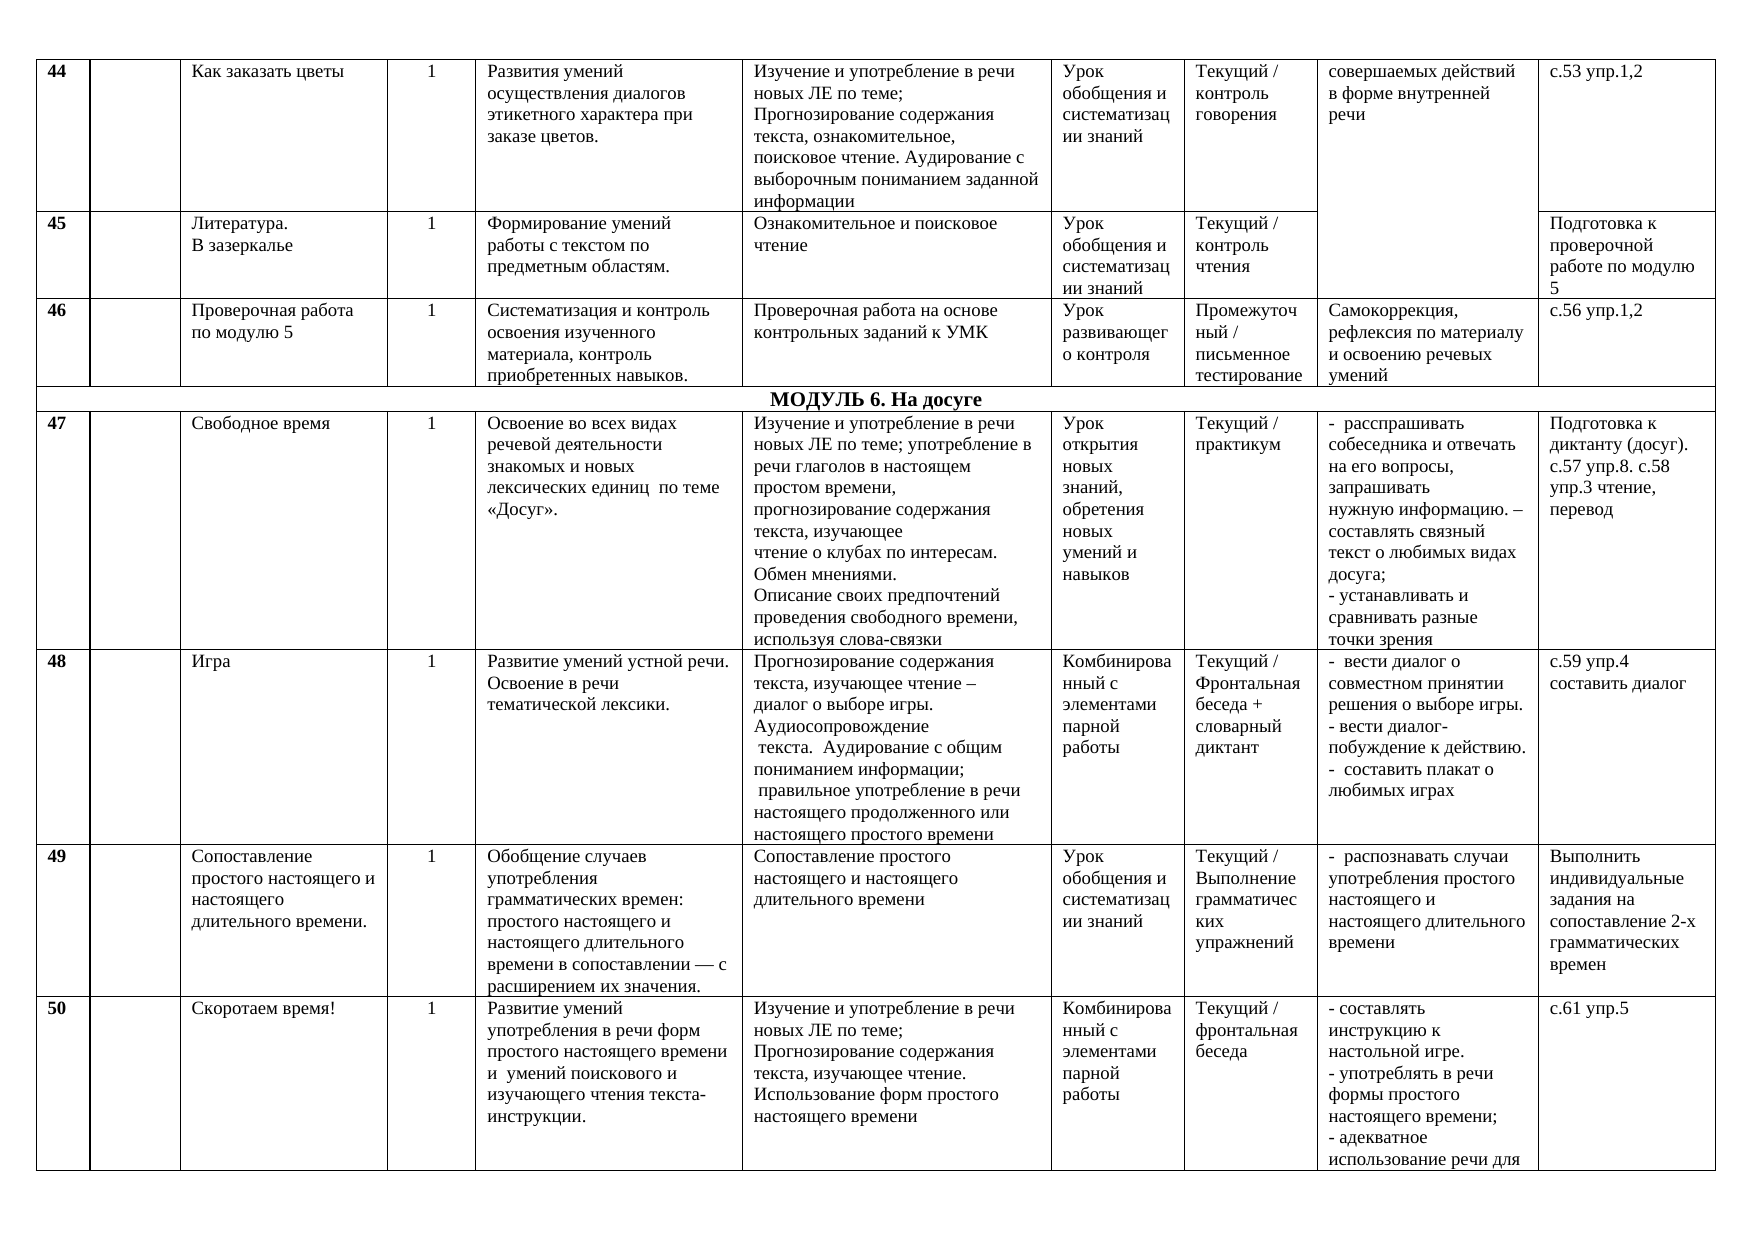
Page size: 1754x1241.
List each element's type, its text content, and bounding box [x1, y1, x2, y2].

table_cell Проверочная работа по модулю 5 [181, 299, 387, 386]
table_cell Свободное время [181, 412, 387, 649]
table_cell - расспрашивать собеседника и отвечать на его вопросы, запрашивать нужную информацию. – составлять связный текст о любимых видах досуга; - устанавливать и сравнивать разные точки зрения [1318, 412, 1538, 649]
table_cell Развитие умений устной речи. Освоение в речи тематической лексики. [476, 650, 742, 844]
table_cell Освоение во всех видах речевой деятельности знакомых и новых лексических единиц по теме «Досуг». [476, 412, 742, 649]
table_cell 1 [388, 299, 475, 386]
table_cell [1185, 997, 1317, 1169]
table_cell Урок развивающего контроля [1052, 299, 1184, 386]
table_cell [91, 845, 180, 996]
table_cell Обобщение случаев употребления грамматических времен: простого настоящего и настоящего длительного времени в сопоставлении — с расширением их значения. [476, 845, 742, 996]
table_cell - вести диалог о совместном принятии решения о выборе игры. - вести диалог-побуждение к действию. - составить плакат о любимых играх [1318, 650, 1538, 844]
table_cell 1 [388, 412, 475, 649]
table_cell с.53 упр.1,2 [1539, 60, 1715, 211]
table_cell Выполнить индивидуальные задания на сопоставление 2-х грамматических времен [1539, 845, 1715, 996]
table_cell Систематизация и контроль освоения изученного материала, контроль приобретенных навыков. [476, 299, 742, 386]
table_cell 1 [388, 212, 475, 298]
table_cell Урок обобщения и систематизации знаний [1052, 60, 1184, 211]
table_cell [91, 412, 180, 649]
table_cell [1052, 997, 1184, 1169]
table_cell [91, 212, 180, 298]
table_cell Урок открытия новых знаний, обретения новых умений и навыков [1052, 412, 1184, 649]
table_cell Комбинированный с элементами парной работы [1052, 650, 1184, 844]
table_cell [91, 60, 180, 211]
table_cell МОДУЛЬ 6. На досуге [37, 387, 1715, 411]
table_cell Урок обобщения и систематизации знаний [1052, 845, 1184, 996]
table_cell 46 [37, 299, 89, 386]
table_cell Текущий / Выполнение грамматических упражнений [1185, 845, 1317, 996]
table_cell 1 [388, 845, 475, 996]
table_cell Текущий / контроль говорения [1185, 60, 1317, 211]
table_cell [743, 997, 1051, 1169]
table_cell 47 [37, 412, 89, 649]
table_cell 45 [37, 212, 89, 298]
table_cell 1 [388, 997, 475, 1169]
table_cell [91, 997, 180, 1169]
table_cell Развития умений осуществления диалогов этикетного характера при заказе цветов. [476, 60, 742, 211]
table_cell 48 [37, 650, 89, 844]
table_cell [91, 650, 180, 844]
table_cell Игра [181, 650, 387, 844]
table_cell 50 [37, 997, 89, 1169]
table_cell Формирование умений работы с текстом по предметным областям. [476, 212, 742, 298]
table_cell Проверочная работа на основе контрольных заданий к УМК [743, 299, 1051, 386]
table_cell [91, 299, 180, 386]
table_cell 49 [37, 845, 89, 996]
table_cell Изучение и употребление в речи новых ЛЕ по теме; употребление в речи глаголов в настоящем простом времени, прогнозирование содержания текста, изучающее чтение о клубах по интересам. Обмен мнениями. Описание своих предпочтений проведения свободного времени, используя слова-связки [743, 412, 1051, 649]
table_cell Ознакомительное и поисковое чтение [743, 212, 1051, 298]
table_cell Текущий / практикум [1185, 412, 1317, 649]
table_cell 44 [37, 60, 89, 211]
table_cell Подготовка к проверочной работе по модулю 5 [1539, 212, 1715, 298]
table_cell Подготовка к диктанту (досуг). с.57 упр.8. с.58 упр.3 чтение, перевод [1539, 412, 1715, 649]
table_cell с.56 упр.1,2 [1539, 299, 1715, 386]
table_cell Прогнозирование содержания текста, изучающее чтение – диалог о выборе игры. Аудиосопровождение текста. Аудирование с общим пониманием информации; правильное употребление в речи настоящего продолженного или настоящего простого времени [743, 650, 1051, 844]
table_cell Литература. В зазеркалье [181, 212, 387, 298]
table_cell с.61 упр.5 [1539, 997, 1715, 1169]
table_cell Cамокоррекция, рефлексия по материалу и освоению речевых умений [1318, 299, 1538, 386]
table_cell с.59 упр.4 составить диалог [1539, 650, 1715, 844]
table_cell Сопоставление простого настоящего и настоящего длительного времени. [181, 845, 387, 996]
table_cell 1 [388, 650, 475, 844]
table_cell Как заказать цветы [181, 60, 387, 211]
table_cell 1 [388, 60, 475, 211]
table_cell - распознавать случаи употребления простого настоящего и настоящего длительного времени [1318, 845, 1538, 996]
table_cell Изучение и употребление в речи новых ЛЕ по теме; Прогнозирование содержания текста, ознакомительное, поисковое чтение. Аудирование с выборочным пониманием заданной информации [743, 60, 1051, 211]
table_cell Промежуточный / письменное тестирование [1185, 299, 1317, 386]
table_cell Урок обобщения и систематизации знаний [1052, 212, 1184, 298]
table_cell Текущий / Фронтальная беседа + словарный диктант [1185, 650, 1317, 844]
table_cell Текущий / контроль чтения [1185, 212, 1317, 298]
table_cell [476, 997, 742, 1169]
table_cell Скоротаем время! [181, 997, 387, 1169]
table_cell Сопоставление простого настоящего и настоящего длительного времени [743, 845, 1051, 996]
